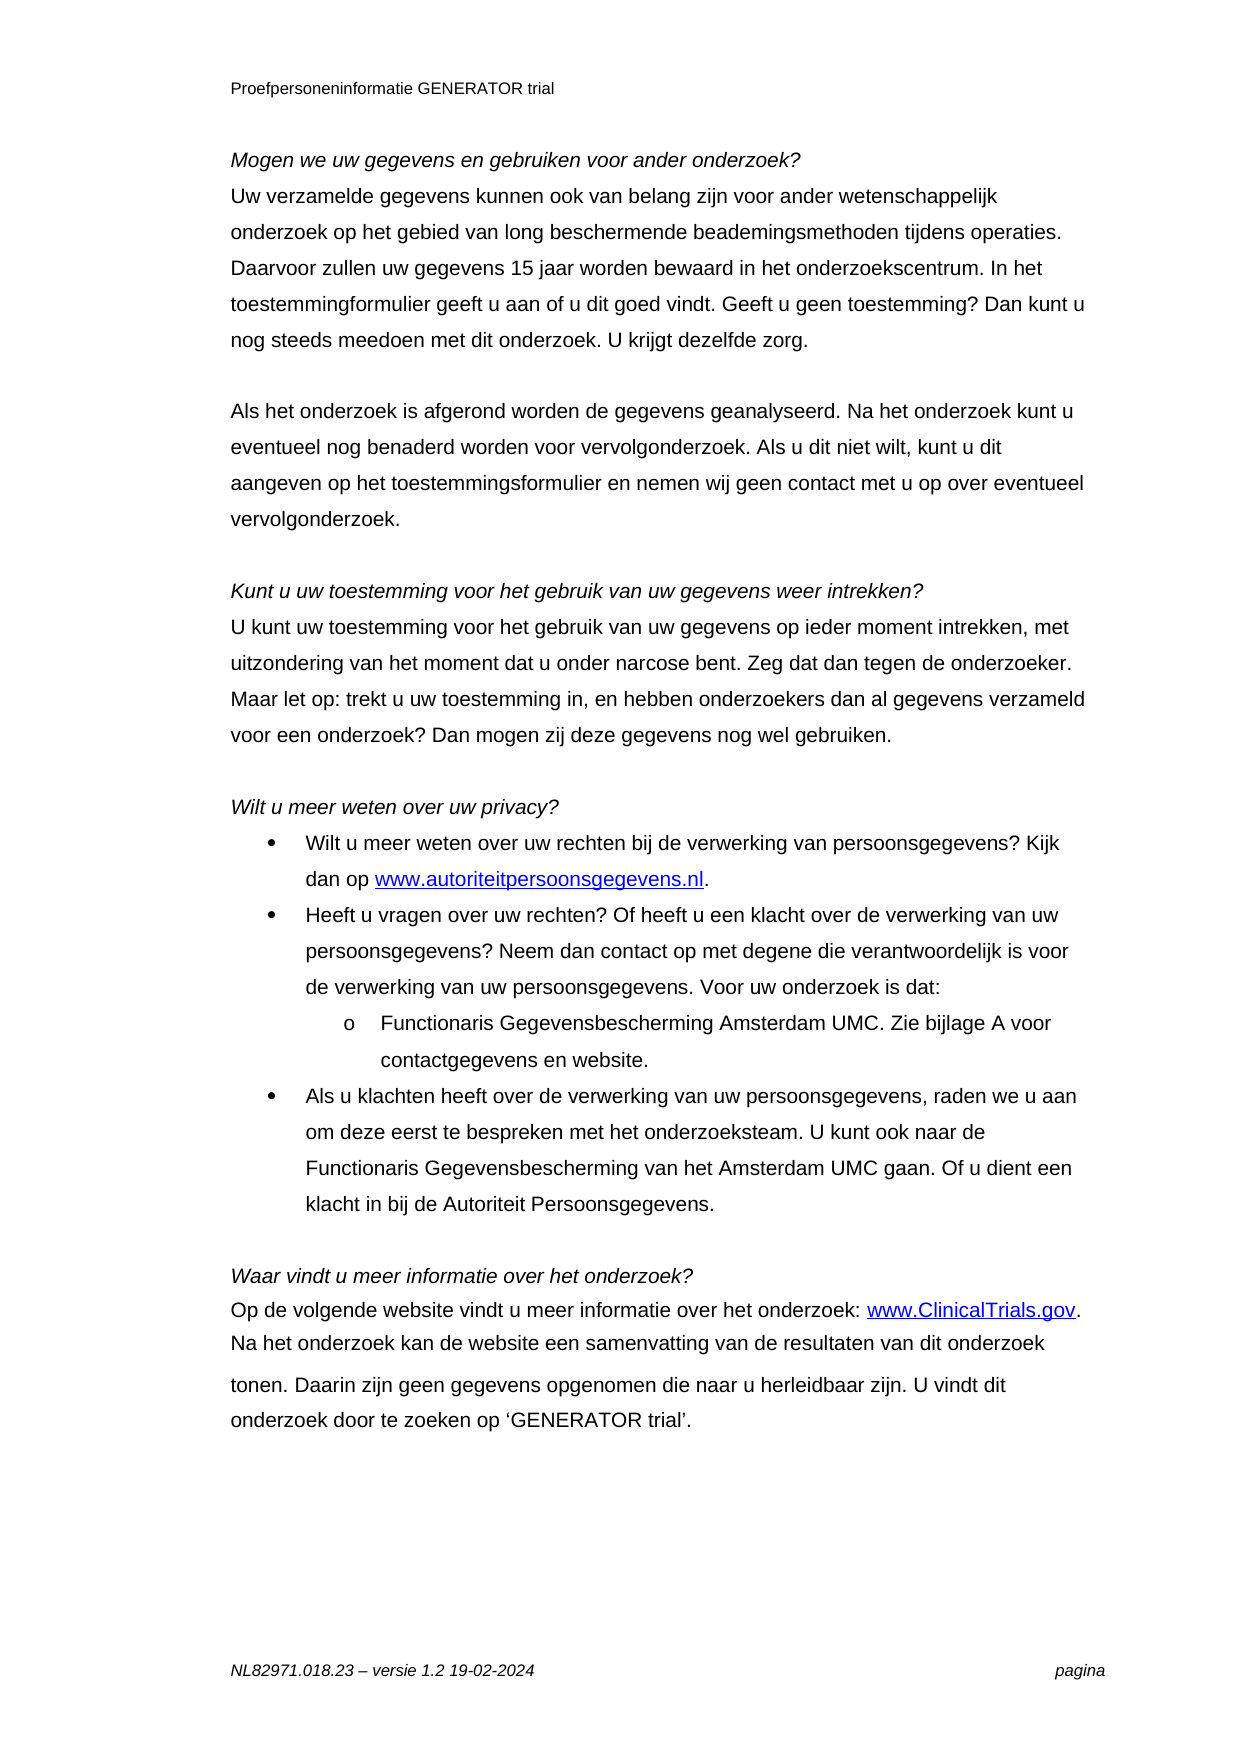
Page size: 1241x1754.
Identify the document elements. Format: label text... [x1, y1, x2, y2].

text Op de volgende website vindt u meer informatie over het onderzoek: www.ClinicalTrials.gov. Na het onderzoek kan de website een samenvatting van de resultaten van dit onderzoek tonen. Daarin zijn geen gegevens opgenomen die naar u herleidbaar zijn. U vindt dit onderzoek door te zoeken op ‘GENERATOR trial’. [230, 1297, 1092, 1432]
list Wilt u meer weten over uw rechten bij de verwerking van persoonsgegevens? Kijk dan op www.autoriteitpersoonsgegevens.nl. [268, 831, 1092, 891]
text Uw verzamelde gegevens kunnen ook van belang zijn voor ander wetenschappelijk onderzoek op het gebied van long beschermende beademingsmethoden tijdens operaties. Daarvoor zullen uw gegevens 15 jaar worden bewaard in het onderzoekscentrum. In het toestemmingformulier geeft u aan of u dit goed vindt. Geeft u geen toestemming? Dan kunt u nog steeds meedoen met dit onderzoek. U krijgt dezelfde zorg. [230, 184, 1092, 351]
text Als het onderzoek is afgerond worden de gegevens geanalyseerd. Na het onderzoek kunt u eventueel nog benaderd worden voor vervolgonderzoek. Als u dit niet wilt, kunt u dit aangeven op het toestemmingsformulier en nemen wij geen contact met u op over eventueel vervolgonderzoek. [230, 399, 1092, 531]
text U kunt uw toestemming voor het gebruik van uw gegevens op ieder moment intrekken, met uitzondering van het moment dat u onder narcose bent. Zeg dat dan tegen de onderzoeker. Maar let op: trekt u uw toestemming in, en hebben onderzoekers dan al gegevens verzameld voor een onderzoek? Dan mogen zij deze gegevens nog wel gebruiken. [230, 615, 1092, 747]
text Kunt u uw toestemming voor het gebruik van uw gegevens weer intrekken? [230, 579, 1092, 603]
list Functionaris Gegevensbescherming Amsterdam UMC. Zie bijlage A voor contactgegevens en website. [343, 1010, 1092, 1072]
list Heeft u vragen over uw rechten? Of heeft u een klacht over de verwerking van uw persoonsgegevens? Neem dan contact op met degene die verantwoordelijk is voor de verwerking van uw persoonsgegevens. Voor uw onderzoek is dat: [268, 902, 1092, 998]
text Waar vindt u meer informatie over het onderzoek? [230, 1264, 1092, 1288]
text Wilt u meer weten over uw privacy? [230, 794, 1092, 818]
list Als u klachten heeft over de verwerking van uw persoonsgegevens, raden we u aan om deze eerst te bespreken met het onderzoeksteam. U kunt ook naar de Functionaris Gegevensbescherming van het Amsterdam UMC gaan. Of u dient een klacht in bij de Autoriteit Persoonsgegevens. [268, 1084, 1092, 1216]
text Mogen we uw gegevens en gebruiken voor ander onderzoek? [230, 148, 1092, 172]
